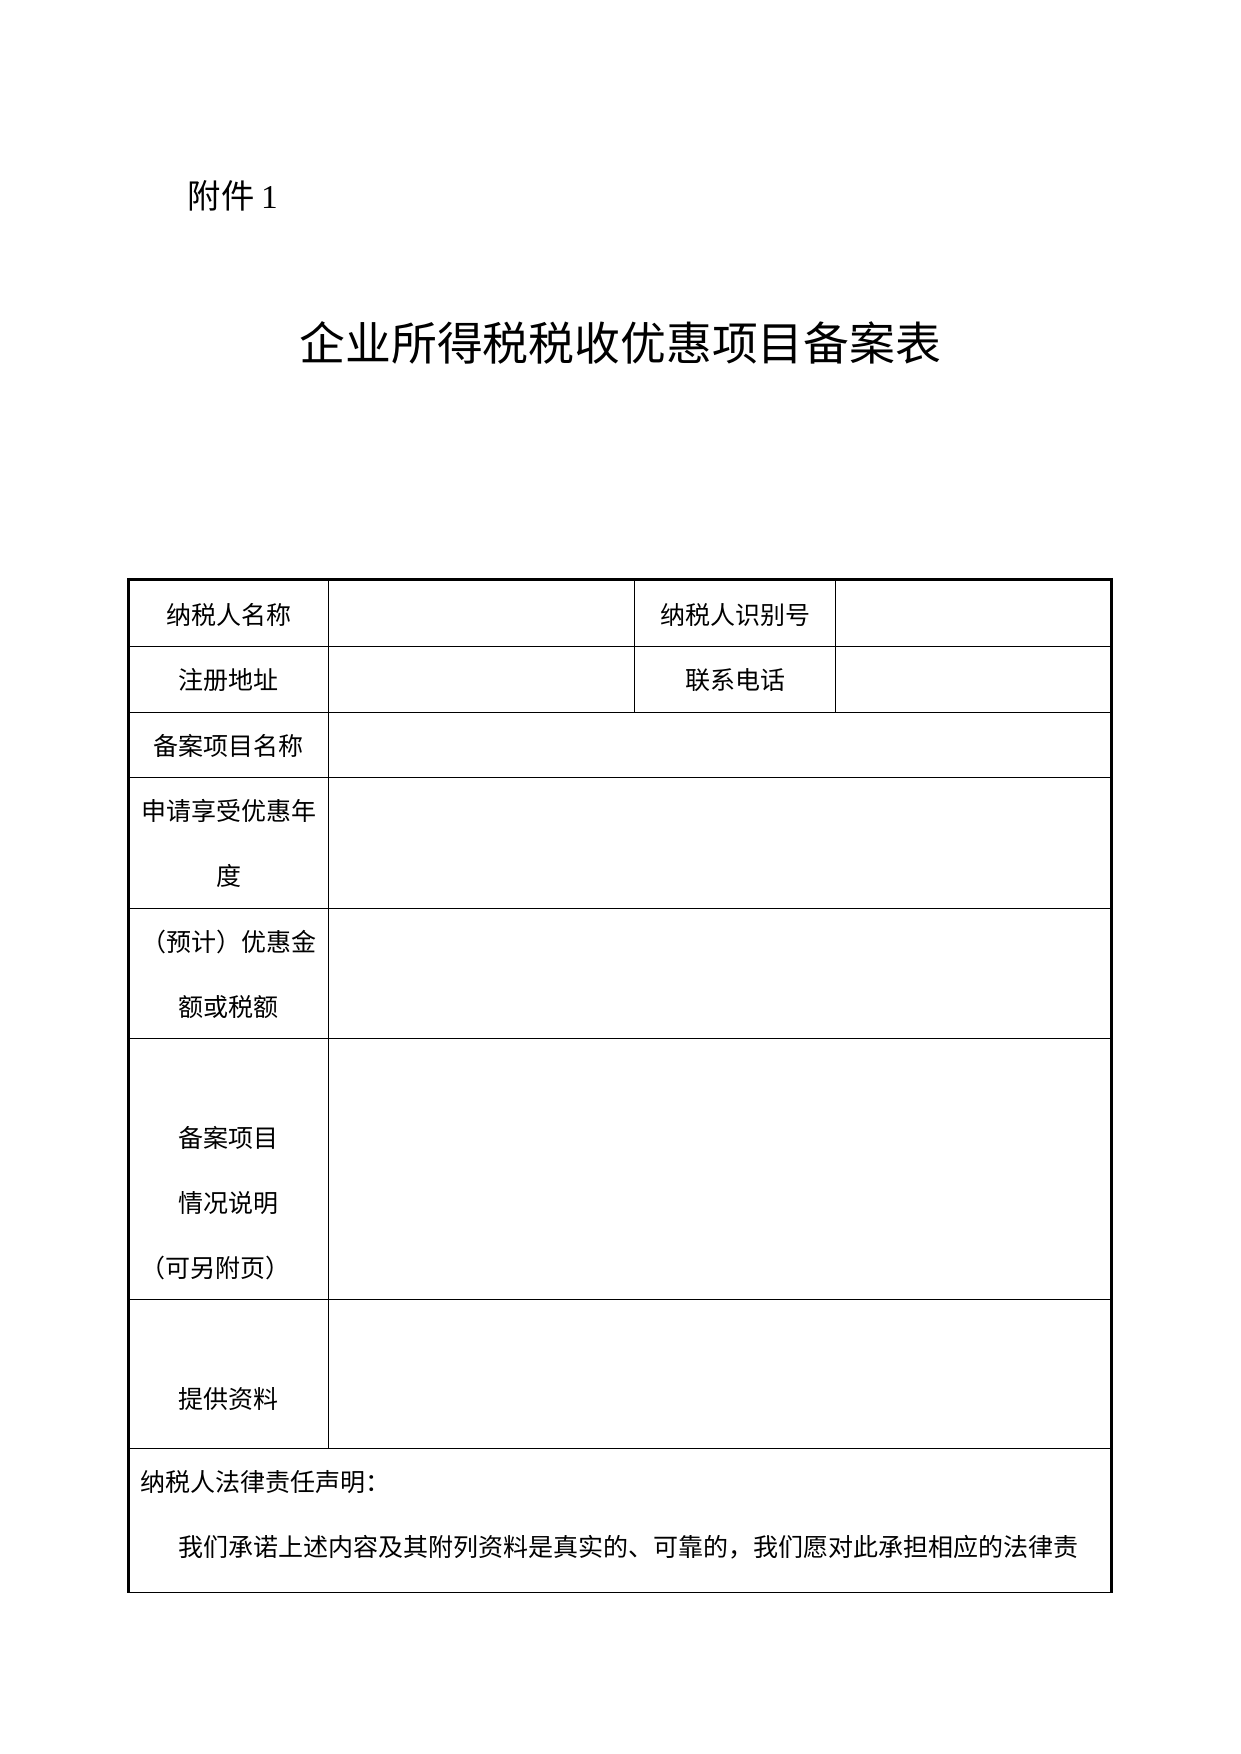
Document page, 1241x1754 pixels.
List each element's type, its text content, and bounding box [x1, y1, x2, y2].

table_cell 联系电话 [635, 647, 835, 711]
table_cell （预计）优惠金额或税额 [130, 909, 328, 1038]
table_cell 提供资料 [130, 1300, 328, 1448]
table_cell 备案项目 情况说明 （可另附页） [130, 1039, 328, 1299]
table_cell [329, 909, 1110, 1038]
table_cell 注册地址 [130, 647, 328, 711]
text 附件1 [187, 162, 1053, 227]
table_header [329, 581, 634, 646]
table_cell 备案项目名称 [130, 713, 328, 777]
table_cell [329, 713, 1110, 777]
text 企业所得税税收优惠项目备案表 [187, 292, 1053, 389]
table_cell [130, 1449, 1110, 1591]
table_header 纳税人识别号 [635, 581, 835, 646]
table_cell 申请享受优惠年度 [130, 778, 328, 907]
table_header [836, 581, 1110, 646]
table_header 纳税人名称 [130, 581, 328, 646]
table_cell [329, 778, 1110, 907]
table_cell [329, 1300, 1110, 1448]
table_cell [836, 647, 1110, 711]
table_cell [329, 1039, 1110, 1299]
table_cell [329, 647, 634, 711]
